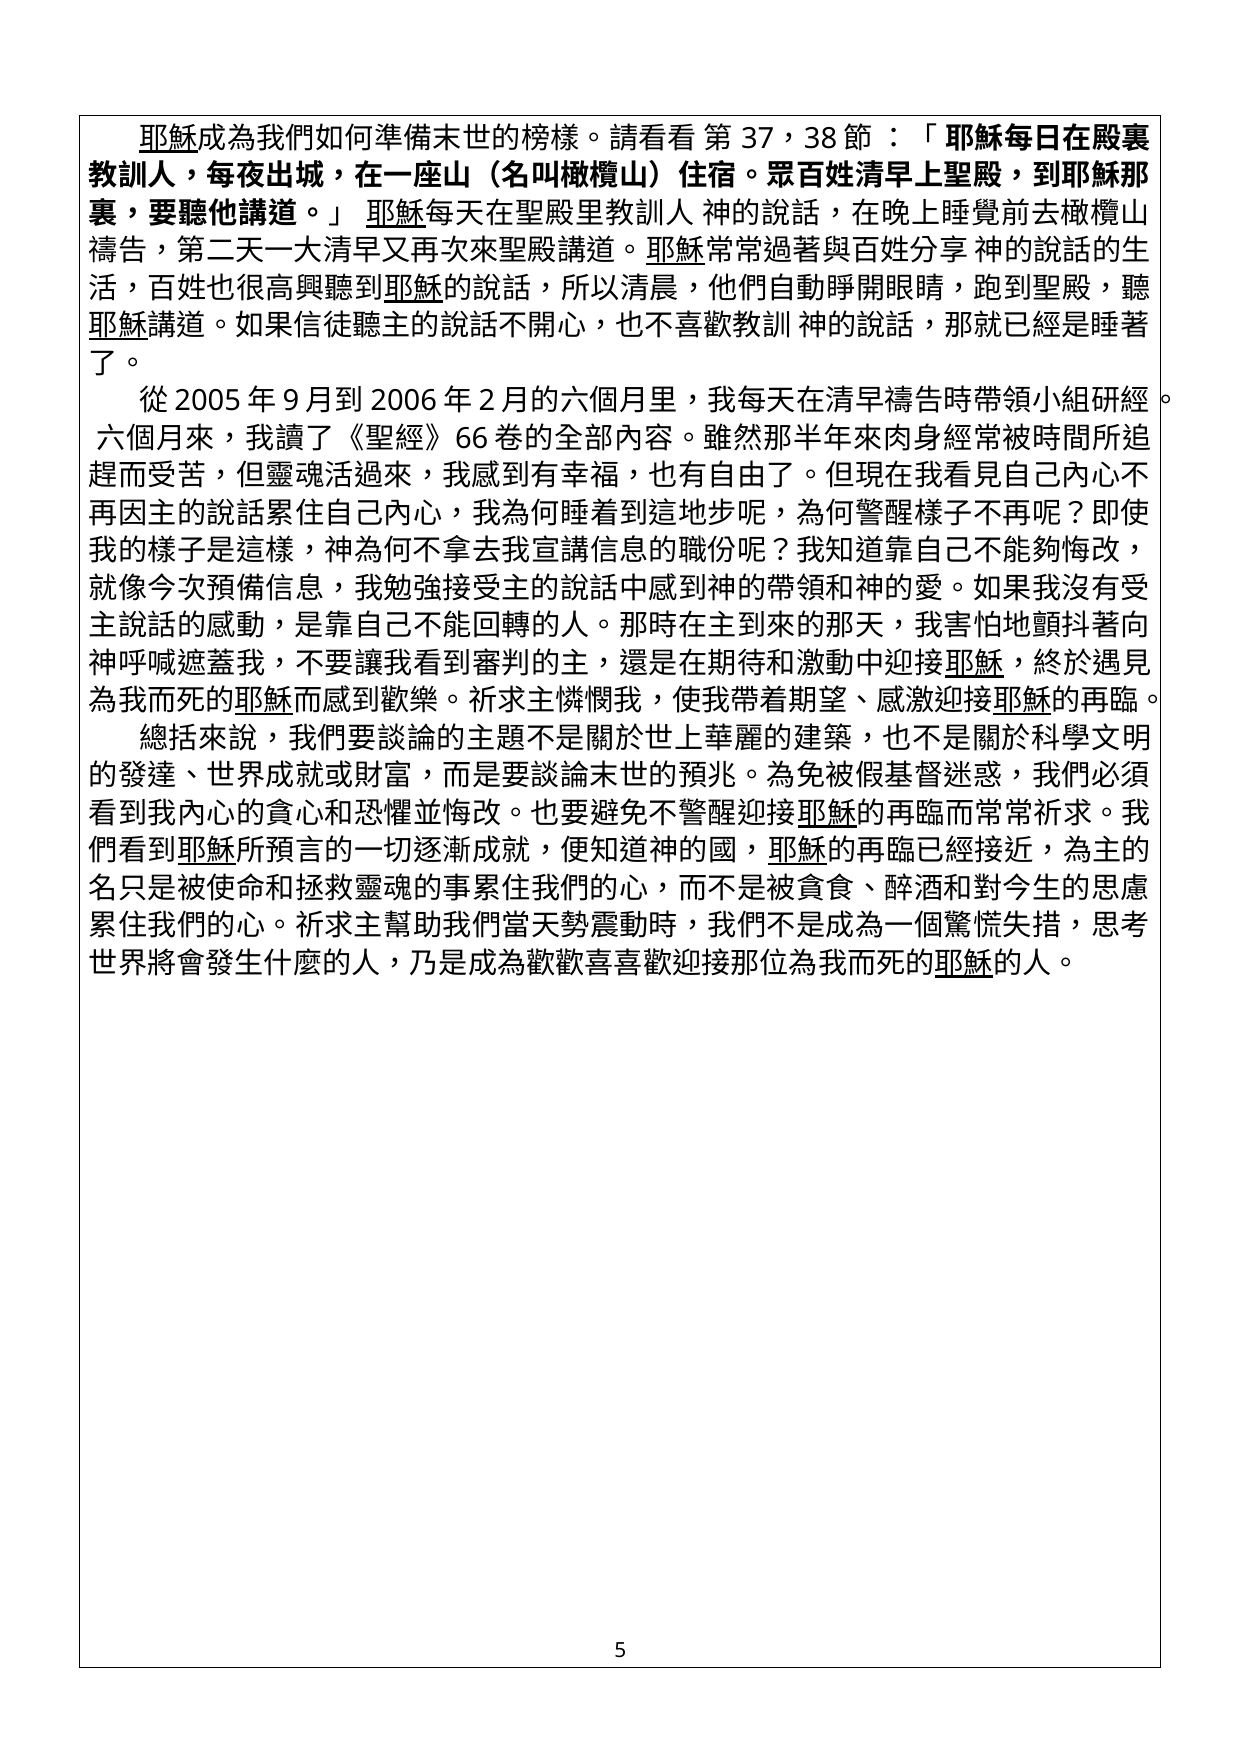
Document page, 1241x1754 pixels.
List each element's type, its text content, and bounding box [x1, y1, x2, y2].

text 從2005年9月到2006年2月的六個月里，我每天在清早禱告時帶領小組研經。 六個月來，我讀了《聖經》66卷的全部內容。雖然那半年來肉身經常被時間所追趕而受苦，但靈魂活過來，我感到有幸福，也有自由了。但現在我看見自己內心不再因主的說話累住自己內心，我為何睡着到這地步呢，為何警醒樣子不再呢？即使我的樣子是這樣，神為何不拿去我宣講信息的職份呢？我知道靠自己不能夠悔改，就像今次預備信息，我勉強接受主的說話中感到神的帶領和神的愛。如果我沒有受主說話的感動，是靠自己不能回轉的人。那時在主到來的那天，我害怕地顫抖著向神呼喊遮蓋我，不要讓我看到審判的主，還是在期待和激動中迎接耶穌，終於遇見為我而死的耶穌而感到歡樂。祈求主憐憫我，使我帶着期望、感激迎接耶穌的再臨。 [89, 381, 1152, 718]
text 耶穌成為我們如何準備末世的榜樣。請看看 第37，38節 ：「 耶穌每日在殿裏教訓人，每夜出城，在一座山（名叫橄欖山）住宿。眾百姓清早上聖殿，到耶穌那裏，要聽他講道。」 耶穌每天在聖殿里教訓人 神的說話，在晚上睡覺前去橄欖山禱告，第二天一大清早又再次來聖殿講道。耶穌常常過著與百姓分享 神的說話的生活，百姓也很高興聽到耶穌的說話，所以清晨，他們自動睜開眼睛，跑到聖殿，聽耶穌講道。如果信徒聽主的說話不開心，也不喜歡教訓 神的說話，那就已經是睡著了。 [89, 118, 1152, 381]
text 總括來說，我們要談論的主題不是關於世上華麗的建築，也不是關於科學文明的發達、世界成就或財富，而是要談論末世的預兆。為免被假基督迷惑，我們必須看到我內心的貪心和恐懼並悔改。也要避免不警醒迎接耶穌的再臨而常常祈求。我們看到耶穌所預言的一切逐漸成就，便知道神的國，耶穌的再臨已經接近，為主的名只是被使命和拯救靈魂的事累住我們的心，而不是被貪食、醉酒和對今生的思慮累住我們的心。祈求主幫助我們當天勢震動時，我們不是成為一個驚慌失措，思考世界將會發生什麼的人，乃是成為歡歡喜喜歡迎接那位為我而死的耶穌的人。 [89, 718, 1152, 981]
